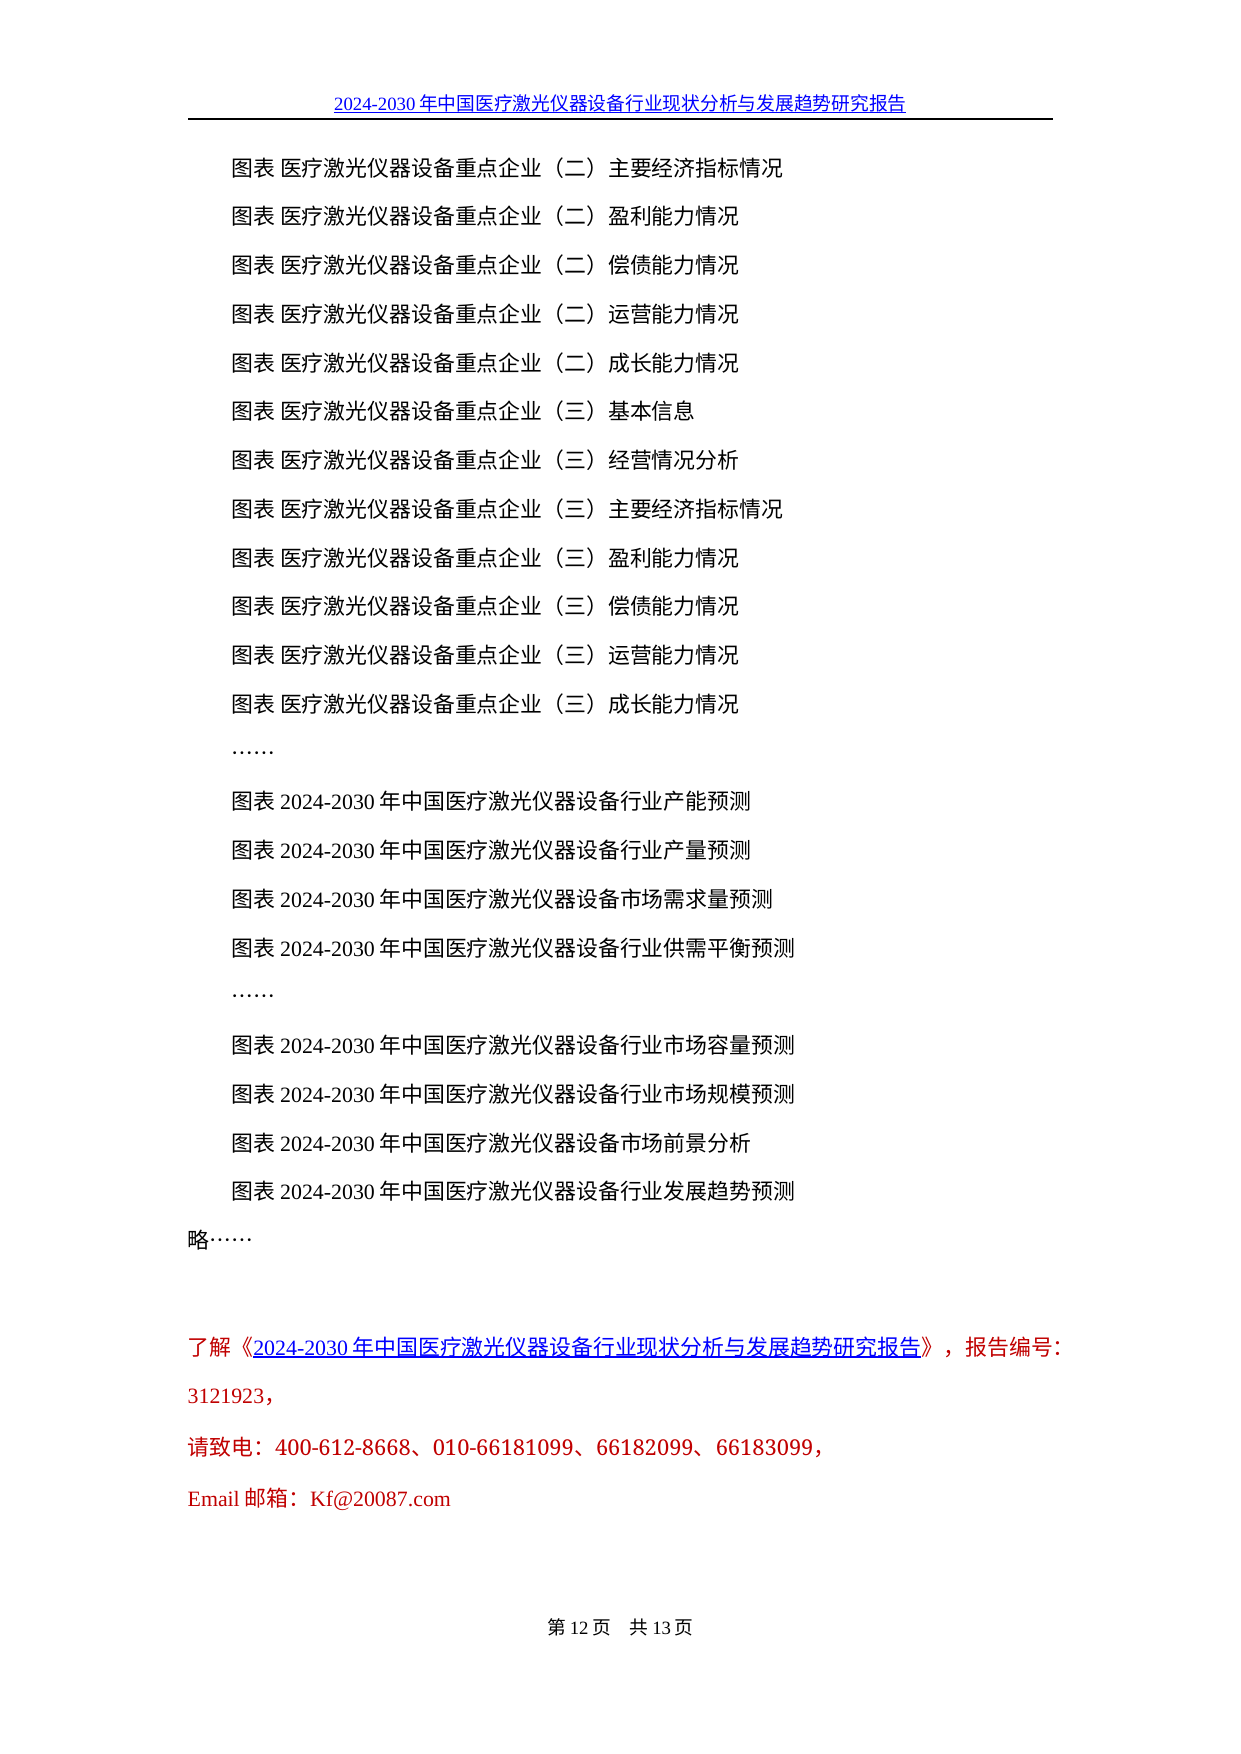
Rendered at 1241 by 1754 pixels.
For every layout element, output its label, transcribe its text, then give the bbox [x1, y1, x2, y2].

text 请致电：400-612-8668、010-66181099、66182099、66183099， [187, 1429, 1053, 1462]
text Email邮箱：Kf@20087.com [187, 1481, 1053, 1513]
text 了解《2024-2030年中国医疗激光仪器设备行业现状分析与发展趋势研究报告》，报告编号：3121923， [187, 1329, 1053, 1410]
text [187, 150, 1053, 1255]
